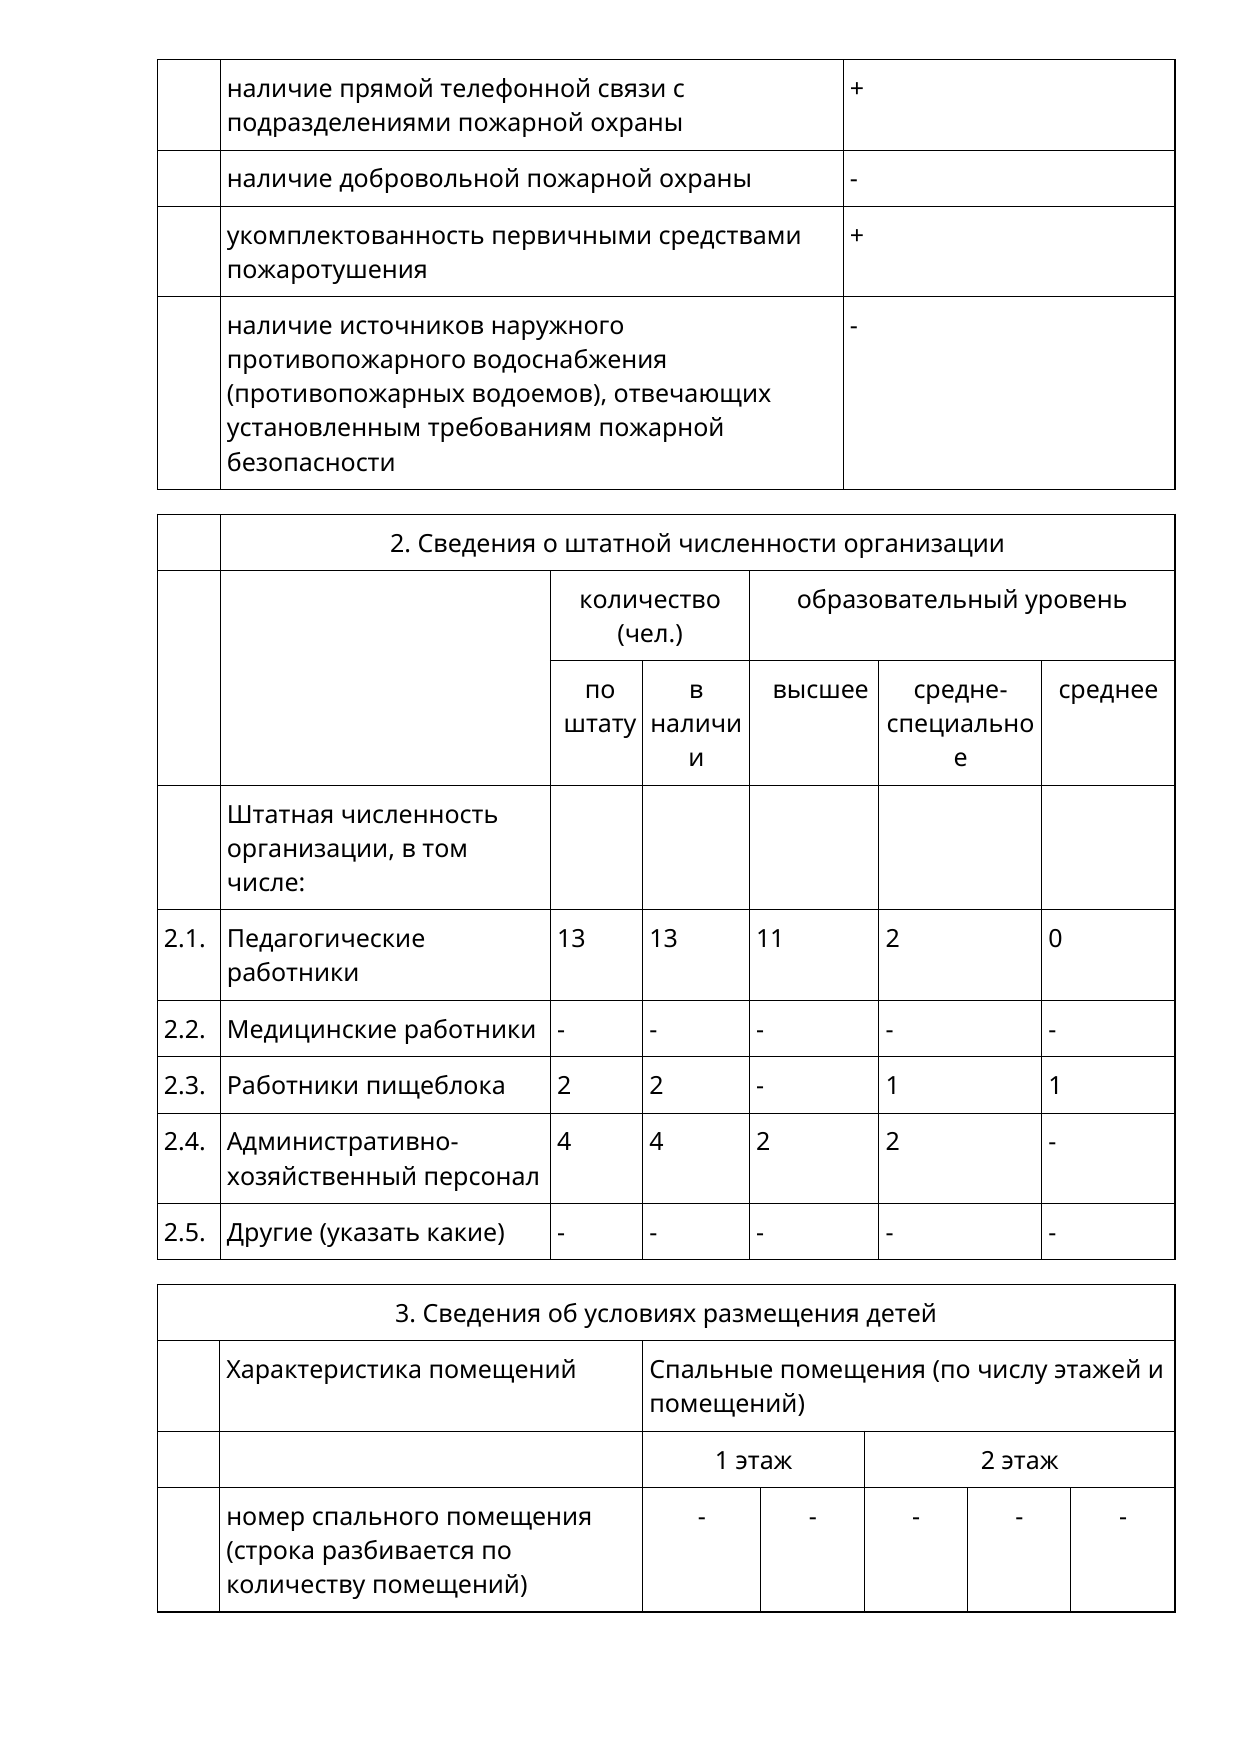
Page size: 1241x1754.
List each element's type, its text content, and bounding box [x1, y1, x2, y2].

table_cell - [879, 1001, 1041, 1056]
table_cell [158, 786, 220, 909]
table_cell 2 [750, 1114, 878, 1203]
table_cell Медицинские работники [221, 1001, 550, 1056]
table_cell 11 [750, 910, 878, 1000]
table_cell количество (чел.) [551, 571, 749, 660]
table_cell 13 [643, 910, 749, 1000]
table_cell - [750, 1204, 878, 1259]
table_cell по штату [551, 661, 642, 785]
table_cell Педагогические работники [221, 910, 550, 1000]
table_cell 1 [879, 1057, 1041, 1112]
table_cell высшее [750, 661, 878, 785]
table_cell + [844, 207, 1174, 296]
table_cell [220, 1432, 642, 1487]
table_cell [158, 571, 220, 785]
table_header [158, 515, 220, 570]
table_cell - [1042, 1001, 1174, 1056]
table_cell - [750, 1057, 878, 1112]
table_cell cредне-специальное [879, 661, 1041, 785]
table_cell 4 [551, 1114, 642, 1203]
table_cell 2.5. [158, 1204, 220, 1259]
table_cell 2 [879, 1114, 1041, 1203]
table_cell - [865, 1488, 967, 1611]
table_cell в наличии [643, 661, 749, 785]
table_cell - [551, 1001, 642, 1056]
table_cell 2.4. [158, 1114, 220, 1203]
table_cell наличие прямой телефонной связи с подразделениями пожарной охраны [221, 60, 843, 149]
table_cell + [844, 60, 1174, 149]
table_cell - [750, 1001, 878, 1056]
table_cell Работники пищеблока [221, 1057, 550, 1112]
table_cell [221, 571, 550, 785]
table_cell Спальные помещения (по числу этажей и помещений) [643, 1341, 1174, 1431]
table_cell Штатная численность организации, в том числе: [221, 786, 550, 909]
table_cell 1 [1042, 1057, 1174, 1112]
table_cell [879, 786, 1041, 909]
table_cell [158, 1432, 219, 1487]
table_cell - [1042, 1204, 1174, 1259]
table_cell 2.2. [158, 1001, 220, 1056]
table_header 2. Сведения о штатной численности организации [221, 515, 1174, 570]
table_cell 13 [551, 910, 642, 1000]
table_cell 2.1. [158, 910, 220, 1000]
table_cell [158, 207, 220, 296]
table_cell - [551, 1204, 642, 1259]
table_cell [1042, 786, 1174, 909]
table_cell [158, 151, 220, 206]
table_cell укомплектованность первичными средствами пожаротушения [221, 207, 843, 296]
table_cell Другие (указать какие) [221, 1204, 550, 1259]
table_cell - [643, 1204, 749, 1259]
table_cell - [643, 1001, 749, 1056]
table_cell - [844, 151, 1174, 206]
table_cell номер спального помещения (строка разбивается по количеству помещений) [220, 1488, 642, 1611]
table_cell [158, 1341, 219, 1431]
table_cell - [1071, 1488, 1174, 1611]
table_cell 2.3. [158, 1057, 220, 1112]
table_cell Характеристика помещений [220, 1341, 642, 1431]
table_cell образовательный уровень [750, 571, 1174, 660]
table_cell - [879, 1204, 1041, 1259]
table_cell 4 [643, 1114, 749, 1203]
table_cell 1 этаж [643, 1432, 864, 1487]
table_cell - [968, 1488, 1070, 1611]
table_cell [750, 786, 878, 909]
table_cell Административно-хозяйственный персонал [221, 1114, 550, 1203]
table_cell 2 [551, 1057, 642, 1112]
table_cell 2 этаж [865, 1432, 1174, 1487]
table_header 3. Сведения об условиях размещения детей [158, 1285, 1174, 1340]
table_cell - [1042, 1114, 1174, 1203]
table_cell [158, 1488, 219, 1611]
table_cell 2 [879, 910, 1041, 1000]
table_cell 2 [643, 1057, 749, 1112]
table_cell [158, 297, 220, 489]
table_cell [643, 786, 749, 909]
table_cell [158, 60, 220, 149]
table_cell - [643, 1488, 760, 1611]
table_cell 0 [1042, 910, 1174, 1000]
table_cell наличие источников наружного противопожарного водоснабжения (противопожарных водоемов), отвечающих установленным требованиям пожарной безопасности [221, 297, 843, 489]
table_cell среднее [1042, 661, 1174, 785]
table_cell наличие добровольной пожарной охраны [221, 151, 843, 206]
table_cell - [761, 1488, 864, 1611]
table_cell [551, 786, 642, 909]
table_cell - [844, 297, 1174, 489]
